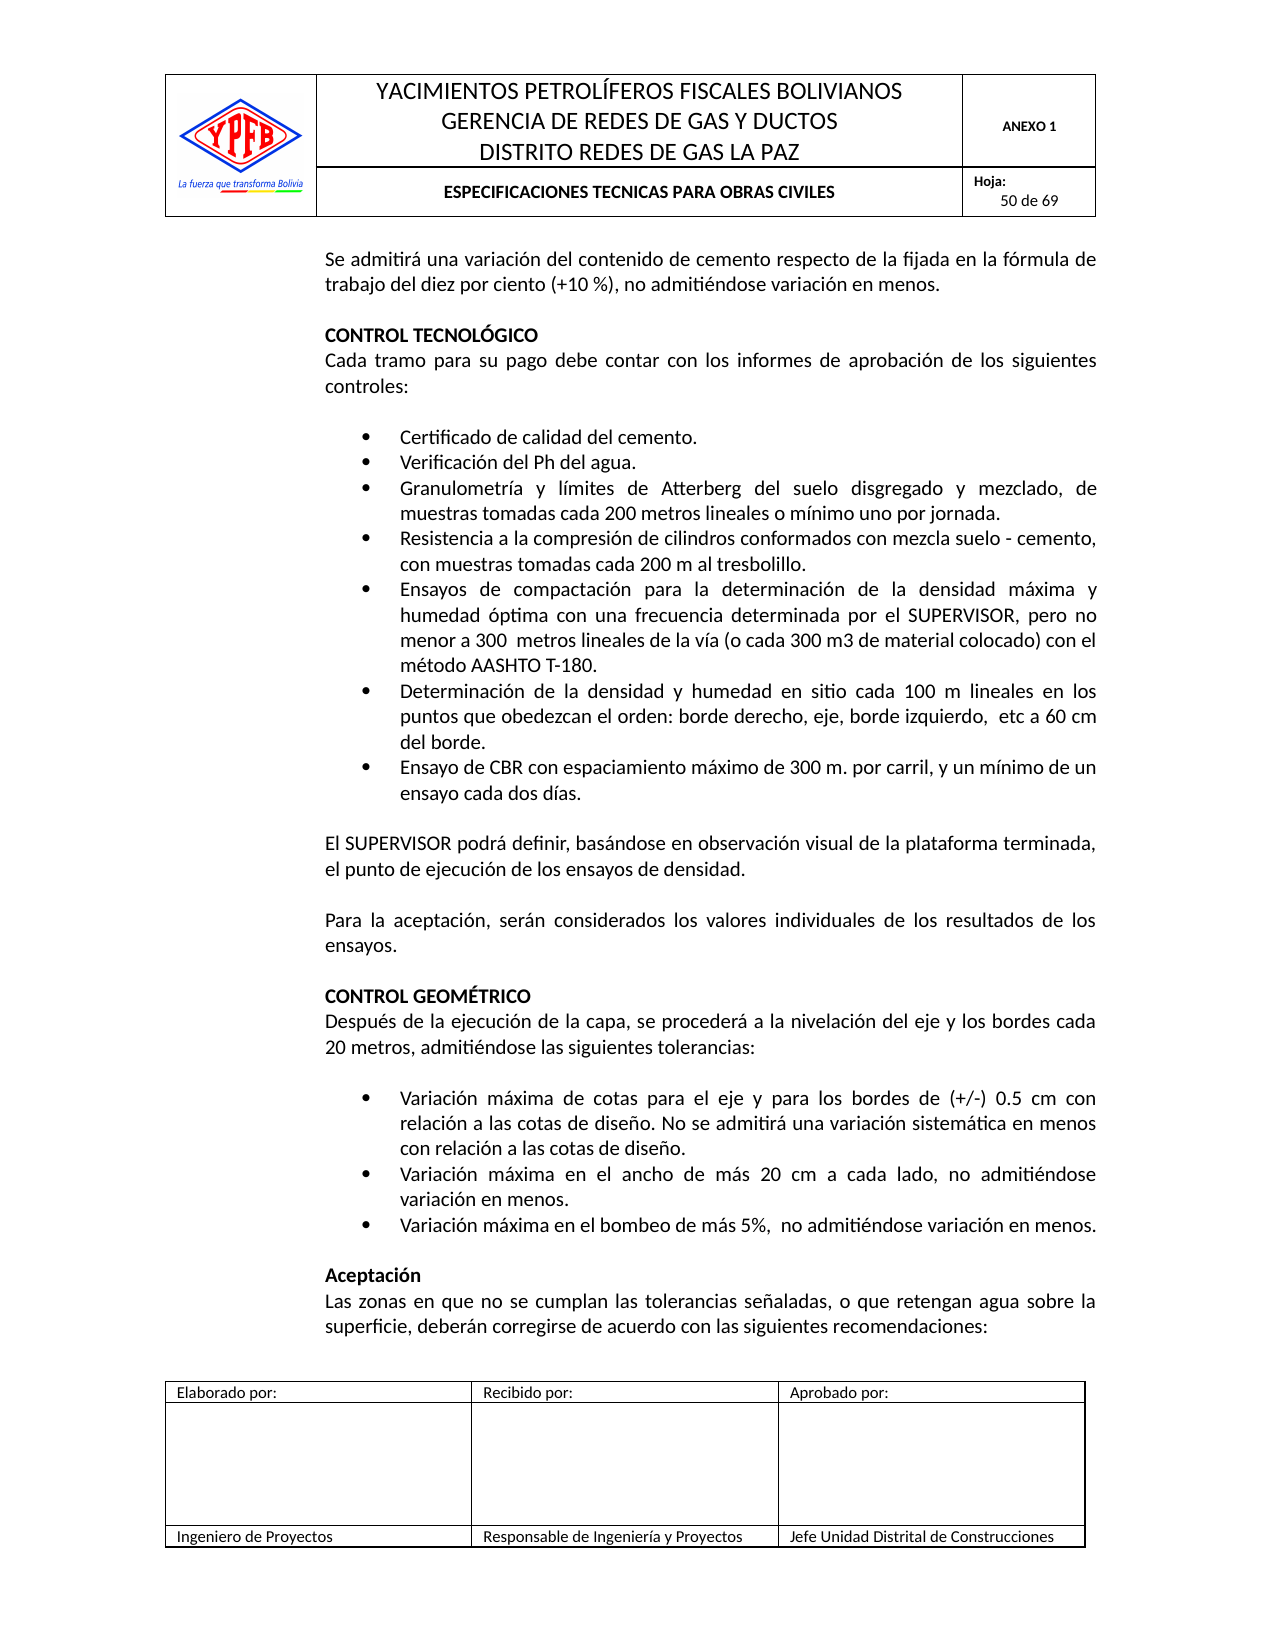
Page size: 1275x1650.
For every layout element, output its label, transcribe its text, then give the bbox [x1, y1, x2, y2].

list Resistencia a la compresión de cilindros conformados con mezcla suelo - cemento, con muestras tomadas cada 200 m al tresbolillo. [362, 526, 1098, 576]
text Después de la ejecución de la capa, se procederá a la nivelación del eje y los bordes cada 20 metros, admitiéndose las siguientes tolerancias: [325, 1008, 1098, 1059]
text Se admitirá una variación del contenido de cemento respecto de la fijada en la fórmula de trabajo del diez por ciento (+10 %), no admitiéndose variación en menos. [325, 246, 1098, 297]
list Ensayos de compactación para la determinación de la densidad máxima y humedad óptima con una frecuencia determinada por el SUPERVISOR, pero no menor a 300 metros lineales de la vía (o cada 300 m3 de material colocado) con el método AASHTO T-180. [362, 576, 1098, 678]
text Para la aceptación, serán considerados los valores individuales de los resultados de los ensayos. [325, 907, 1098, 958]
list Determinación de la densidad y humedad en sitio cada 100 m lineales en los puntos que obedezcan el orden: borde derecho, eje, borde izquierdo, etc a 60 cm del borde. [362, 678, 1098, 754]
text CONTROL TECNOLÓGICO [325, 322, 1098, 348]
list Variación máxima en el ancho de más 20 cm a cada lado, no admitiéndose variación en menos. [362, 1161, 1098, 1212]
text Cada tramo para su pago debe contar con los informes de aprobación de los siguientes controles: [325, 348, 1098, 398]
text CONTROL GEOMÉTRICO [325, 983, 1098, 1008]
list Granulometría y límites de Atterberg del suelo disgregado y mezclado, de muestras tomadas cada 200 metros lineales o mínimo uno por jornada. [362, 475, 1098, 526]
list Certificado de calidad del cemento. [362, 424, 1098, 449]
picture [176, 93, 304, 198]
text Las zonas en que no se cumplan las tolerancias señaladas, o que retengan agua sobre la superficie, deberán corregirse de acuerdo con las siguientes recomendaciones: [325, 1288, 1098, 1339]
list Variación máxima de cotas para el eje y para los bordes de (+/-) 0.5 cm con relación a las cotas de diseño. No se admitirá una variación sistemática en menos con relación a las cotas de diseño. [362, 1085, 1098, 1161]
list Ensayo de CBR con espaciamiento máximo de 300 m. por carril, y un mínimo de un ensayo cada dos días. [362, 754, 1098, 805]
list Variación máxima en el bombeo de más 5%, no admitiéndose variación en menos. [362, 1212, 1098, 1237]
list Verificación del Ph del agua. [362, 449, 1098, 475]
text Aceptación [325, 1263, 1098, 1288]
text El SUPERVISOR podrá definir, basándose en observación visual de la plataforma terminada, el punto de ejecución de los ensayos de densidad. [325, 831, 1098, 881]
